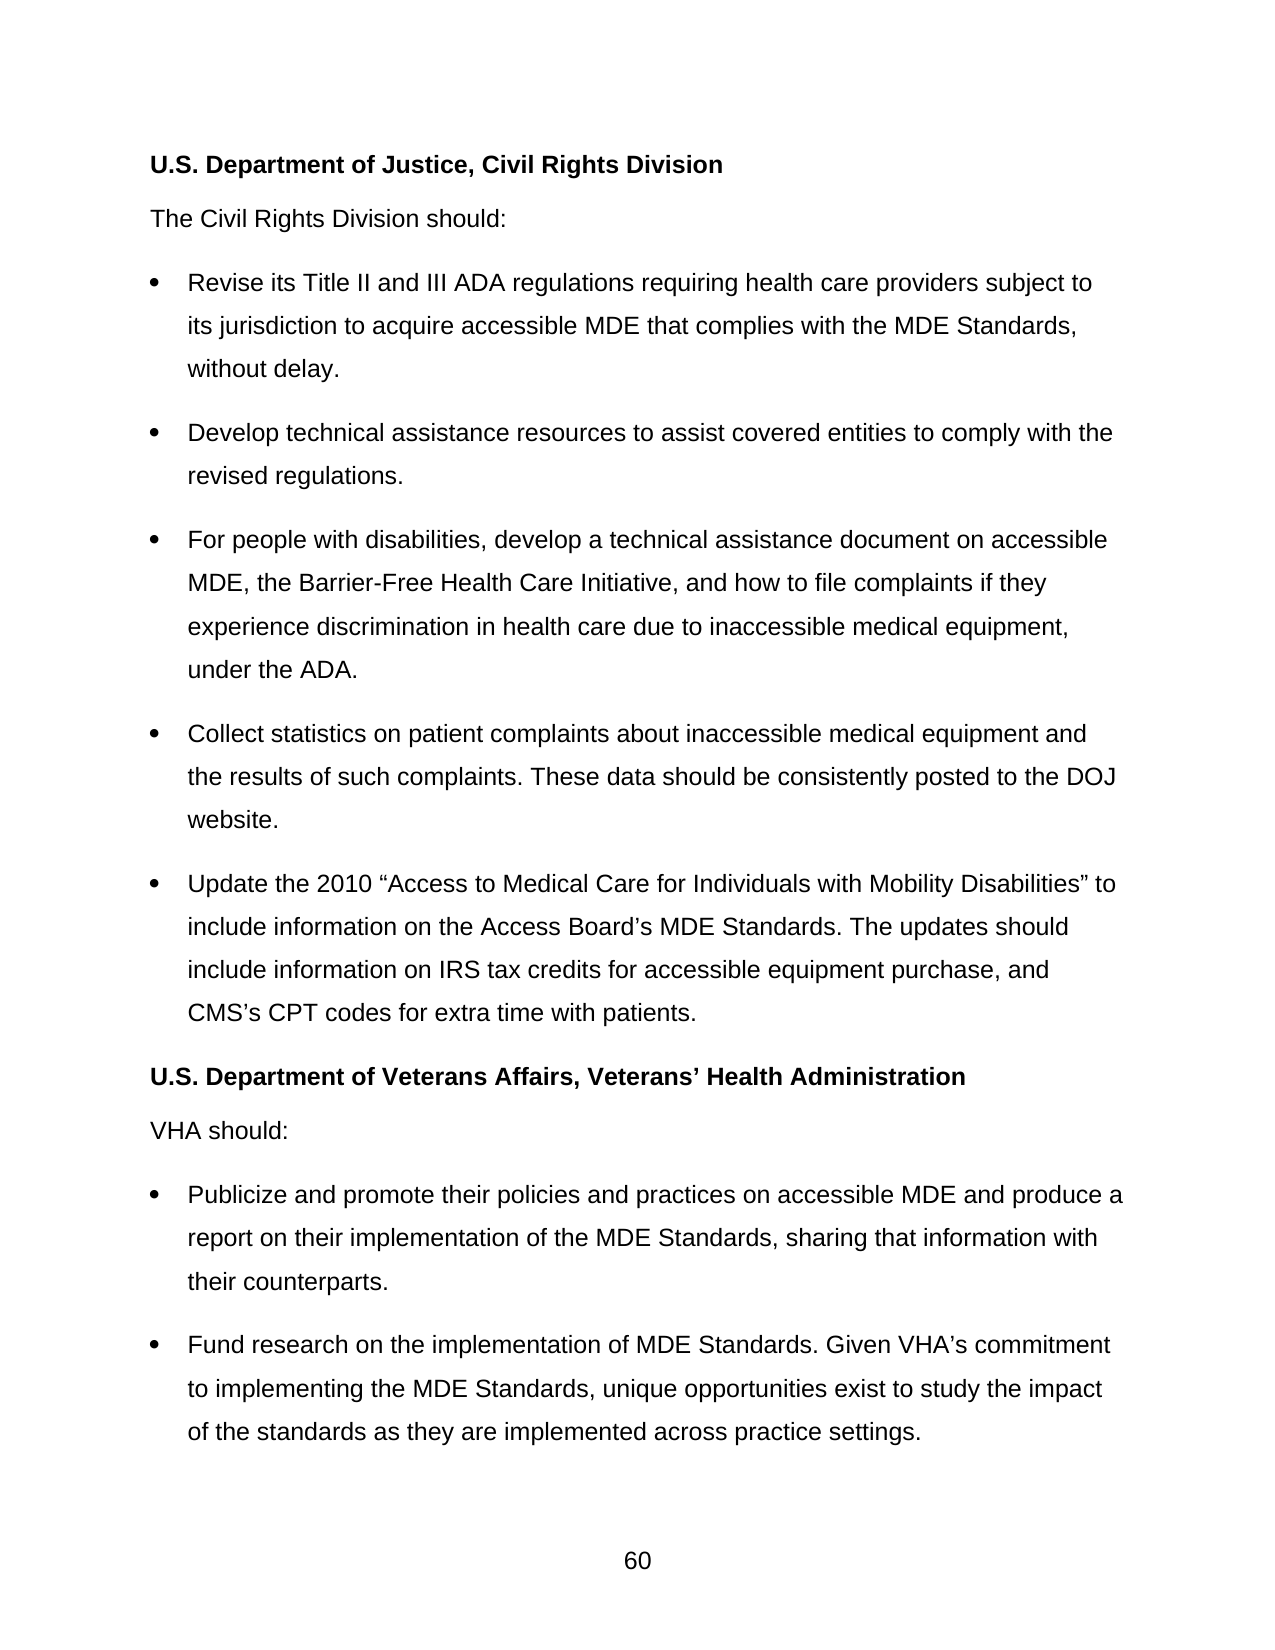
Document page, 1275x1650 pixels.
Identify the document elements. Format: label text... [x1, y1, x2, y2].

text Collect statistics on patient complaints about inaccessible medical equipment and the results of such complaints. These data should be consistently posted to the DOJ website. [150, 719, 1125, 834]
text Revise its Title II and III ADA regulations requiring health care providers subject to its jurisdiction to acquire accessible MDE that complies with the MDE Standards, without delay. [150, 268, 1125, 383]
subtitle U.S. Department of Justice, Civil Rights Division [150, 150, 1125, 179]
text Update the 2010 “Access to Medical Care for Individuals with Mobility Disabilities” to include information on the Access Board’s MDE Standards. The updates should include information on IRS tax credits for accessible equipment purchase, and CMS’s CPT codes for extra time with patients. [150, 869, 1125, 1027]
text Fund research on the implementation of MDE Standards. Given VHA’s commitment to implementing the MDE Standards, unique opportunities exist to study the impact of the standards as they are implemented across practice settings. [150, 1330, 1125, 1446]
text Develop technical assistance resources to assist covered entities to comply with the revised regulations. [150, 418, 1125, 490]
text For people with disabilities, develop a technical assistance document on accessible MDE, the Barrier-Free Health Care Initiative, and how to file complaints if they experience discrimination in health care due to inaccessible medical equipment, under the ADA. [150, 525, 1125, 683]
text Publicize and promote their policies and practices on accessible MDE and produce a report on their implementation of the MDE Standards, sharing that information with their counterparts. [150, 1180, 1125, 1295]
text VHA should: [150, 1116, 1125, 1145]
subtitle U.S. Department of Veterans Affairs, Veterans’ Health Administration [150, 1062, 1125, 1091]
text The Civil Rights Division should: [150, 204, 1125, 232]
